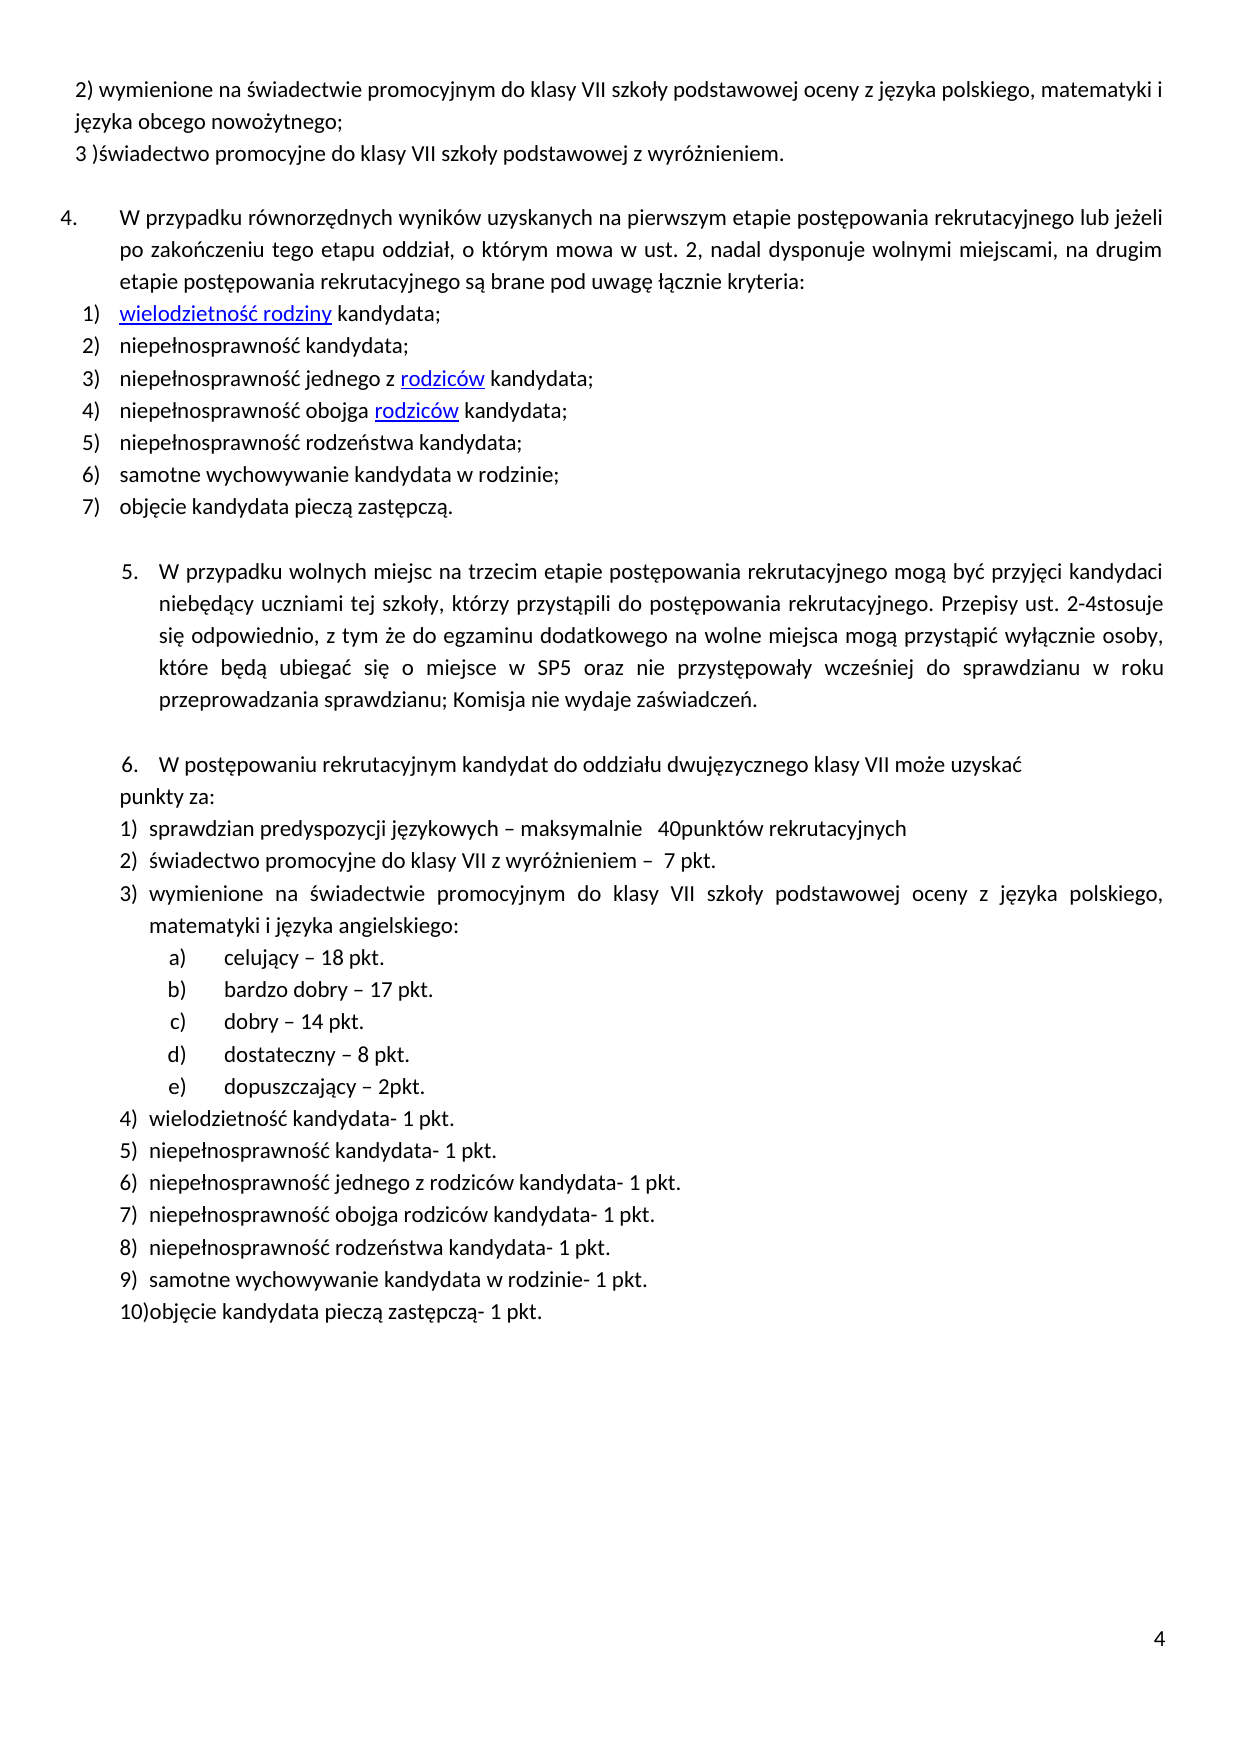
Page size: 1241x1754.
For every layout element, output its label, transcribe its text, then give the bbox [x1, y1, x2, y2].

list niepełnosprawność jednego z rodziców kandydata- 1 pkt. [119, 1168, 1165, 1196]
list objęcie kandydata pieczą zastępczą. [82, 492, 1165, 521]
list samotne wychowywanie kandydata w rodzinie; [82, 460, 1165, 488]
list samotne wychowywanie kandydata w rodzinie- 1 pkt. [119, 1265, 1165, 1293]
list niepełnosprawność jednego z rodziców kandydata; [82, 364, 1165, 392]
list niepełnosprawność rodzeństwa kandydata- 1 pkt. [119, 1233, 1165, 1261]
list dopuszczający – 2pkt. [186, 1072, 1165, 1100]
list niepełnosprawność obojga rodziców kandydata; [82, 396, 1165, 424]
list wielodzietność rodziny kandydata; [82, 299, 1165, 327]
list niepełnosprawność obojga rodziców kandydata- 1 pkt. [119, 1201, 1165, 1229]
list W postępowaniu rekrutacyjnym kandydat do oddziału dwujęzycznego klasy VII może uzyskać [121, 750, 1165, 778]
list niepełnosprawność kandydata- 1 pkt. [119, 1136, 1165, 1164]
list niepełnosprawność rodzeństwa kandydata; [82, 428, 1165, 456]
text 2) wymienione na świadectwie promocyjnym do klasy VII szkoły podstawowej oceny z języka polskiego, matematyki i języka obcego nowożytnego; [75, 75, 1165, 135]
text punkty za: [119, 782, 1165, 810]
list bardzo dobry – 17 pkt. [186, 975, 1165, 1003]
text 10)objęcie kandydata pieczą zastępczą- 1 pkt. [119, 1297, 1165, 1325]
list W przypadku równorzędnych wyników uzyskanych na pierwszym etapie postępowania rekrutacyjnego lub jeżeli po zakończeniu tego etapu oddział, o którym mowa w ust. 2, nadal dysponuje wolnymi miejscami, na drugim etapie postępowania rekrutacyjnego są brane pod uwagę łącznie kryteria: [60, 203, 1165, 295]
list niepełnosprawność kandydata; [82, 332, 1165, 359]
text 3 )świadectwo promocyjne do klasy VII szkoły podstawowej z wyróżnieniem. [75, 139, 1165, 167]
list W przypadku wolnych miejsc na trzecim etapie postępowania rekrutacyjnego mogą być przyjęci kandydaci niebędący uczniami tej szkoły, którzy przystąpili do postępowania rekrutacyjnego. Przepisy ust. 2-4stosuje się odpowiednio, z tym że do egzaminu dodatkowego na wolne miejsca mogą przystąpić wyłącznie osoby, które będą ubiegać się o miejsce w SP5 oraz nie przystępowały wcześniej do sprawdzianu w roku przeprowadzania sprawdzianu; Komisja nie wydaje zaświadczeń. [121, 557, 1165, 714]
list sprawdzian predyspozycji językowych – maksymalnie 40punktów rekrutacyjnych [119, 814, 1165, 842]
list wymienione na świadectwie promocyjnym do klasy VII szkoły podstawowej oceny z języka polskiego, matematyki i języka angielskiego: [119, 879, 1165, 939]
list wielodzietność kandydata- 1 pkt. [119, 1104, 1165, 1132]
list dostateczny – 8 pkt. [186, 1040, 1165, 1068]
list dobry – 14 pkt. [186, 1007, 1165, 1036]
list świadectwo promocyjne do klasy VII z wyróżnieniem – 7 pkt. [119, 847, 1165, 874]
list celujący – 18 pkt. [186, 943, 1165, 971]
